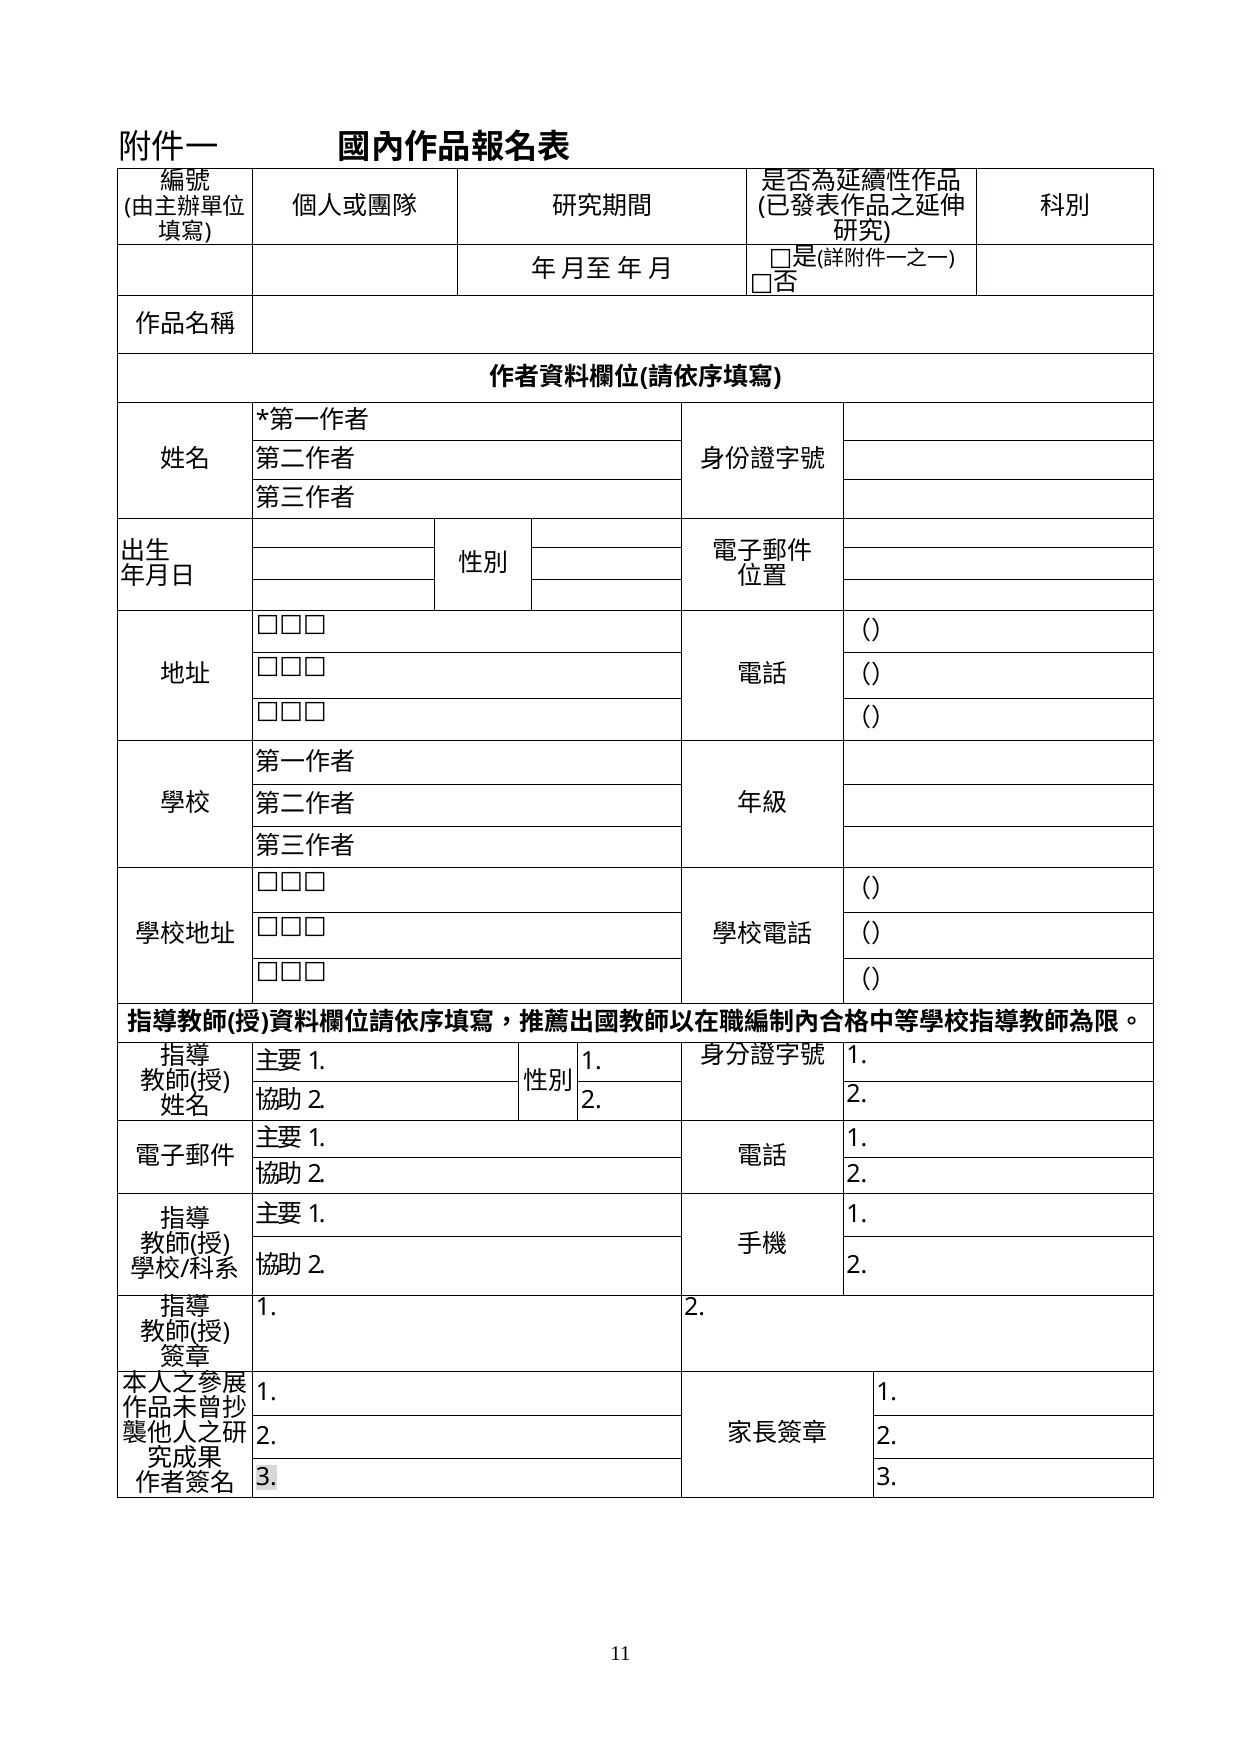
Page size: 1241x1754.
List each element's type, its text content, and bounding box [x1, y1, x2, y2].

table_cell [253, 580, 434, 610]
table_cell 電子郵件 [118, 1121, 252, 1193]
table_cell 2. [844, 1082, 1153, 1120]
table_cell 1. [844, 1121, 1153, 1157]
table_cell 2. [253, 1416, 681, 1458]
table_cell [253, 548, 434, 579]
table_header 科別 [977, 169, 1153, 244]
table_cell 姓名 [118, 403, 252, 518]
table_cell [532, 548, 681, 579]
table_cell 作者資料欄位(請依序填寫) [118, 354, 1153, 402]
table_cell （） [844, 653, 1153, 698]
table_cell □□□ [253, 699, 681, 740]
table_cell 主要1. [253, 1043, 518, 1081]
text 附件一 國內作品報名表 [118, 118, 1122, 168]
table_cell 1. [844, 1194, 1153, 1236]
table_cell 協助2. [253, 1082, 518, 1120]
table_cell 年級 [682, 741, 843, 867]
table_cell 第一作者 [253, 741, 681, 784]
table_header 編號 (由主辦單位填寫) [118, 169, 252, 244]
table_cell [844, 741, 1153, 784]
table_cell [253, 245, 457, 295]
table_cell 家長簽章 [682, 1372, 873, 1497]
table_cell 2. [874, 1416, 1153, 1458]
table_cell 性別 [519, 1043, 577, 1120]
table_cell [844, 519, 1153, 547]
table_cell [118, 245, 252, 295]
table_cell 第三作者 [253, 480, 681, 518]
table_cell 學校地址 [118, 868, 252, 1003]
table_cell 3. [874, 1459, 1153, 1497]
table_header 是否為延續性作品(已發表作品之延伸研究) [747, 169, 976, 244]
table_cell □是(詳附件一之一) □否 [747, 245, 976, 295]
table_cell 學校 [118, 741, 252, 867]
table_cell [844, 580, 1153, 610]
table_cell □□□ [253, 611, 681, 652]
table_cell 地址 [118, 611, 252, 740]
table_cell [844, 548, 1153, 579]
table_cell [977, 245, 1153, 295]
table_cell 第二作者 [253, 441, 681, 478]
table_cell 1. [253, 1296, 681, 1371]
table_cell 年 月至 年 月 [458, 245, 746, 295]
table_cell 協助2. [253, 1158, 681, 1193]
table_cell 性別 [435, 519, 531, 610]
table_cell 身份證字號 [682, 403, 843, 518]
table_cell 出生 年月日 [118, 519, 252, 610]
table_cell 主要1. [253, 1121, 681, 1157]
table_header 研究期間 [458, 169, 746, 244]
table_cell 指導 教師(授) 簽章 [118, 1296, 252, 1371]
table_cell 作品名稱 [118, 296, 252, 353]
table_cell 1. [253, 1372, 681, 1414]
table_cell 本人之參展作品未曾抄襲他人之研究成果 作者簽名 [118, 1372, 252, 1497]
table_cell 第三作者 [253, 827, 681, 867]
table_cell 指導教師(授)資料欄位請依序填寫，推薦出國教師以在職編制內合格中等學校指導教師為限。 [118, 1004, 1153, 1042]
table_cell 1. [578, 1043, 681, 1081]
table_cell [532, 580, 681, 610]
table_cell 第二作者 [253, 785, 681, 826]
table_cell [253, 519, 434, 547]
table_cell 2. [682, 1296, 1153, 1371]
table_cell 指導 教師(授) 學校/科系 [118, 1194, 252, 1295]
table_cell 2. [578, 1082, 681, 1120]
table_cell 2. [844, 1158, 1153, 1193]
table_cell 電話 [682, 1121, 843, 1193]
table_cell （） [844, 913, 1153, 958]
table_cell [844, 403, 1153, 439]
table_cell 電話 [682, 611, 843, 740]
table_cell [844, 827, 1153, 867]
table_cell 電子郵件 位置 [682, 519, 843, 610]
table_cell 手機 [682, 1194, 843, 1295]
table_cell □□□ [253, 653, 681, 698]
table_cell [844, 785, 1153, 826]
table_cell [844, 441, 1153, 478]
table_cell [844, 480, 1153, 518]
table_cell 2. [844, 1237, 1153, 1295]
table_cell 1. [844, 1043, 1153, 1081]
table_cell 身分證字號 [682, 1043, 843, 1120]
table_cell 3. [253, 1459, 681, 1497]
table_cell □□□ [253, 868, 681, 912]
table_cell □□□ [253, 913, 681, 958]
table_cell [532, 519, 681, 547]
table_cell （） [844, 611, 1153, 652]
table_cell □□□ [253, 959, 681, 1003]
table_header 個人或團隊 [253, 169, 457, 244]
table_cell 主要1. [253, 1194, 681, 1236]
table_cell （） [844, 868, 1153, 912]
table_cell [253, 296, 1153, 353]
table_cell （） [844, 699, 1153, 740]
table_cell 學校電話 [682, 868, 843, 1003]
table_cell 協助2. [253, 1237, 681, 1295]
table_cell 指導 教師(授) 姓名 [118, 1043, 252, 1120]
table_cell *第一作者 [253, 403, 681, 439]
table_cell （） [844, 959, 1153, 1003]
table_cell 1. [874, 1372, 1153, 1414]
